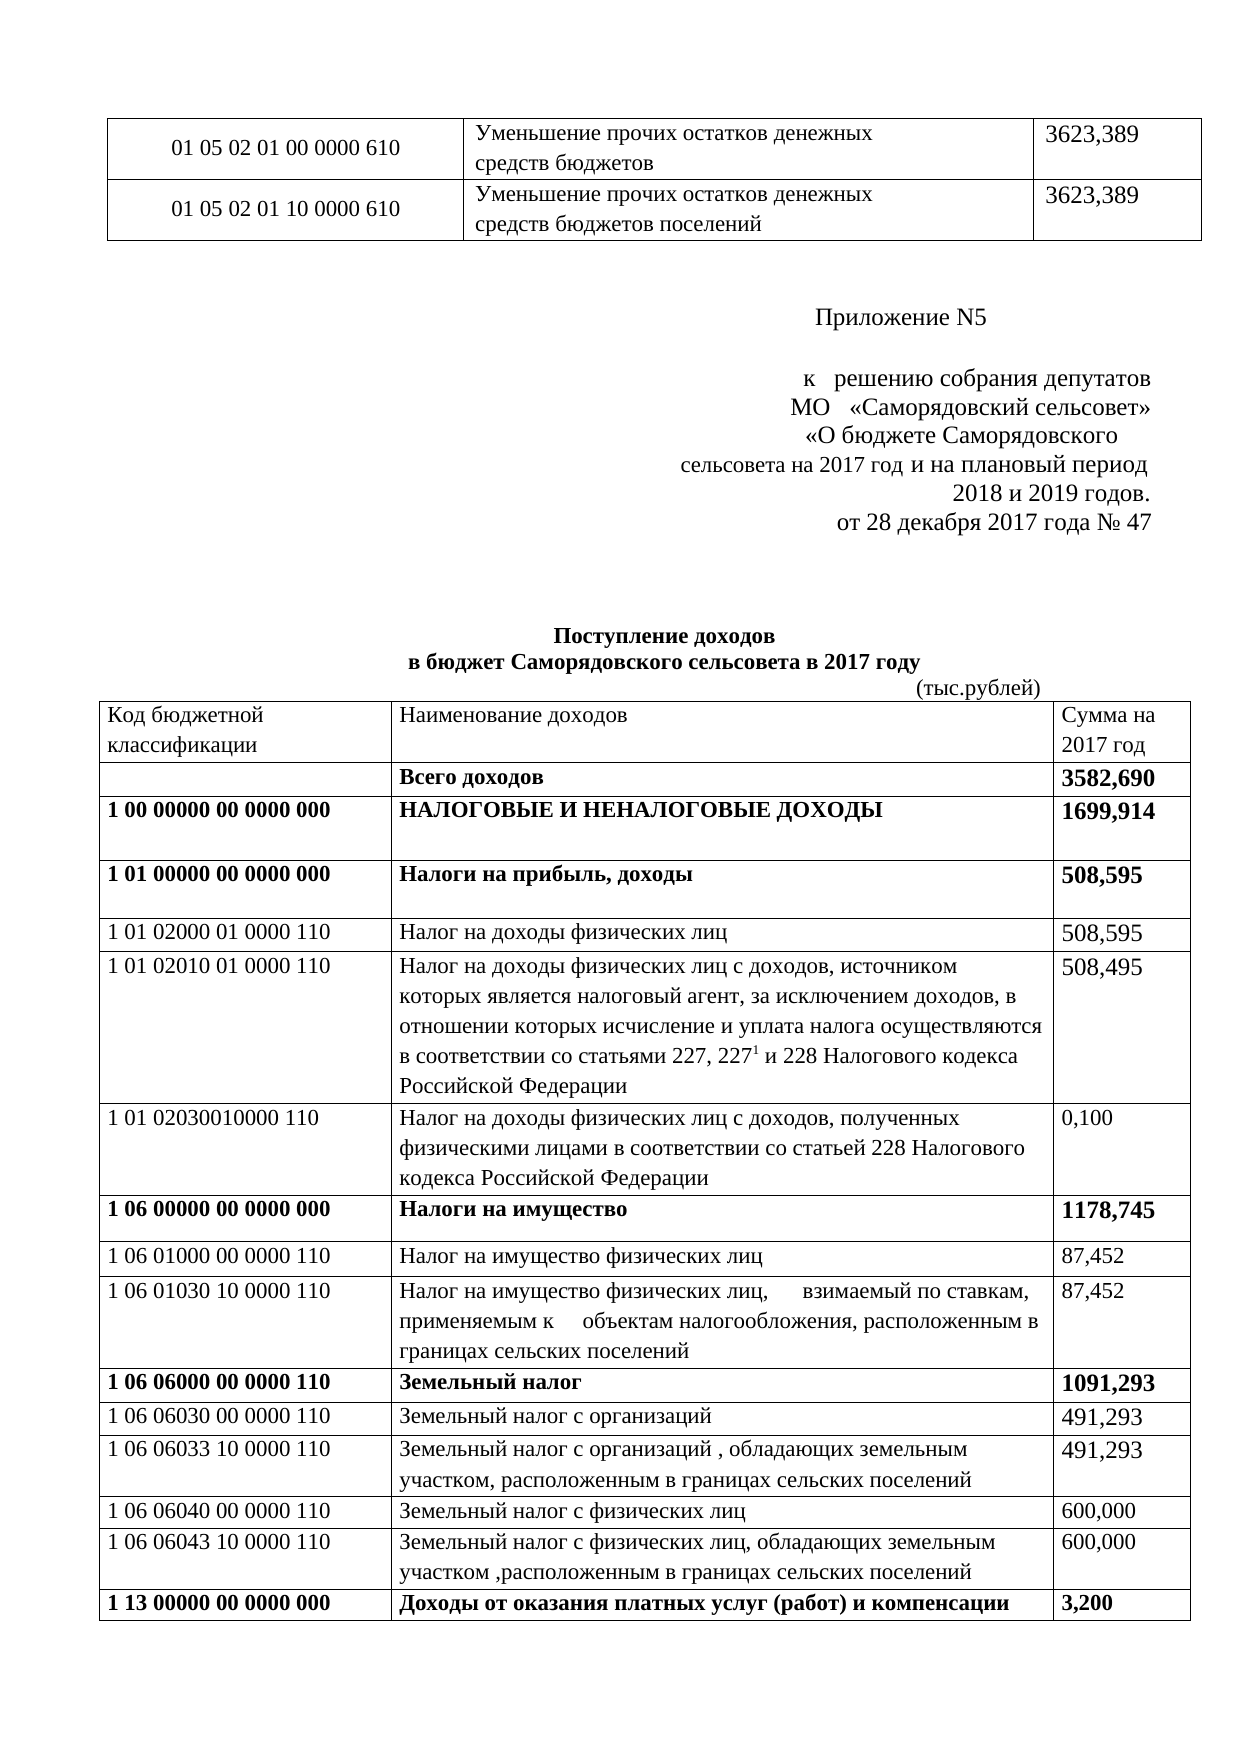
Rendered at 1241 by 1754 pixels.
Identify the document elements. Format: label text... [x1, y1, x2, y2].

table_cell 1 06 06040 00 0000 110 [100, 1497, 391, 1527]
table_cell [100, 1590, 391, 1620]
text «О бюджете Саморядовского [177, 421, 1152, 449]
text Приложение N5 [177, 299, 1098, 332]
table_header Наименование доходов [392, 702, 1053, 762]
table_cell 87,452 [1054, 1277, 1190, 1368]
table_cell Налог на доходы физических лиц с доходов, источником которых является налоговый агент, за исключением доходов, в отношении которых исчисление и уплата налога осуществляются в соответствии со статьями 227, 2271 и 228 Налогового кодекса Российской Федерации [392, 952, 1053, 1103]
table_cell Земельный налог с организаций [392, 1403, 1053, 1435]
table_cell 01 05 02 01 10 0000 610 [108, 180, 463, 240]
subtitle сельсовета на 2017 год и на плановый период [177, 449, 1152, 478]
table_header Код бюджетной классификации [100, 702, 391, 762]
table_cell 1 06 06030 00 0000 110 [100, 1403, 391, 1435]
table_cell НАЛОГОВЫЕ И НЕНАЛОГОВЫЕ ДОХОДЫ [392, 797, 1053, 859]
text к решению собрания депутатов [177, 363, 1152, 392]
table_cell 1 06 01030 10 0000 110 [100, 1277, 391, 1368]
table_cell 600,000 [1054, 1497, 1190, 1527]
table_cell 1 06 01000 00 0000 110 [100, 1242, 391, 1276]
table_cell [100, 763, 391, 796]
table_cell Уменьшение прочих остатков денежных средств бюджетов [464, 119, 1033, 179]
table_cell 1 06 06000 00 0000 110 [100, 1369, 391, 1401]
table_cell 87,452 [1054, 1242, 1190, 1276]
table_cell 1699,914 [1054, 797, 1190, 859]
table_cell Налог на доходы физических лиц [392, 919, 1053, 951]
table_cell Налог на имущество физических лиц [392, 1242, 1053, 1276]
table_cell 508,495 [1054, 952, 1190, 1103]
text Поступление доходов [177, 622, 1152, 648]
table_cell 1091,293 [1054, 1369, 1190, 1401]
table_cell Налог на имущество физических лиц, взимаемый по ставкам, применяемым к объектам налогообложения, расположенным в границах сельских поселений [392, 1277, 1053, 1368]
table_cell 1 01 02000 01 0000 110 [100, 919, 391, 951]
table_cell Земельный налог [392, 1369, 1053, 1401]
text МО «Саморядовский сельсовет» [177, 392, 1152, 421]
table_cell 1 01 02030010000 110 [100, 1104, 391, 1195]
text в бюджет Саморядовского сельсовета в 2017 году [177, 648, 1152, 674]
table_cell Всего доходов [392, 763, 1053, 796]
subtitle 2018 и 2019 годов. [177, 478, 1152, 507]
table_cell 600,000 [1054, 1529, 1190, 1589]
table_cell 3623,389 [1034, 180, 1201, 240]
table_cell 1 00 00000 00 0000 000 [100, 797, 391, 859]
table_cell 1 06 06043 10 0000 110 [100, 1529, 391, 1589]
text от 28 декабря 2017 года № 47 [177, 507, 1152, 536]
table_cell 1 01 00000 00 0000 000 [100, 861, 391, 918]
table_cell 491,293 [1054, 1403, 1190, 1435]
table_cell 01 05 02 01 00 0000 610 [108, 119, 463, 179]
table_cell 1178,745 [1054, 1196, 1190, 1241]
table_cell 491,293 [1054, 1436, 1190, 1496]
table_cell Налоги на прибыль, доходы [392, 861, 1053, 918]
table_cell 508,595 [1054, 861, 1190, 918]
table_cell 0,100 [1054, 1104, 1190, 1195]
table_cell Земельный налог с физических лиц [392, 1497, 1053, 1527]
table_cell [392, 1590, 1053, 1620]
table_cell Налоги на имущество [392, 1196, 1053, 1241]
table_cell 1 06 00000 00 0000 000 [100, 1196, 391, 1241]
table_cell 508,595 [1054, 919, 1190, 951]
table_cell Уменьшение прочих остатков денежных средств бюджетов поселений [464, 180, 1033, 240]
table_cell 1 01 02010 01 0000 110 [100, 952, 391, 1103]
table_cell 3582,690 [1054, 763, 1190, 796]
table_header Сумма на 2017 год [1054, 702, 1190, 762]
table_cell 3,200 [1054, 1590, 1190, 1620]
table_cell Земельный налог с физических лиц, обладающих земельным участком ,расположенным в границах сельских поселений [392, 1529, 1053, 1589]
text (тыс.рублей) [177, 674, 1152, 701]
table_cell 1 06 06033 10 0000 110 [100, 1436, 391, 1496]
table_cell 3623,389 [1034, 119, 1201, 179]
table_cell Налог на доходы физических лиц с доходов, полученных физическими лицами в соответствии со статьей 228 Налогового кодекса Российской Федерации [392, 1104, 1053, 1195]
table_cell Земельный налог с организаций , обладающих земельным участком, расположенным в границах сельских поселений [392, 1436, 1053, 1496]
